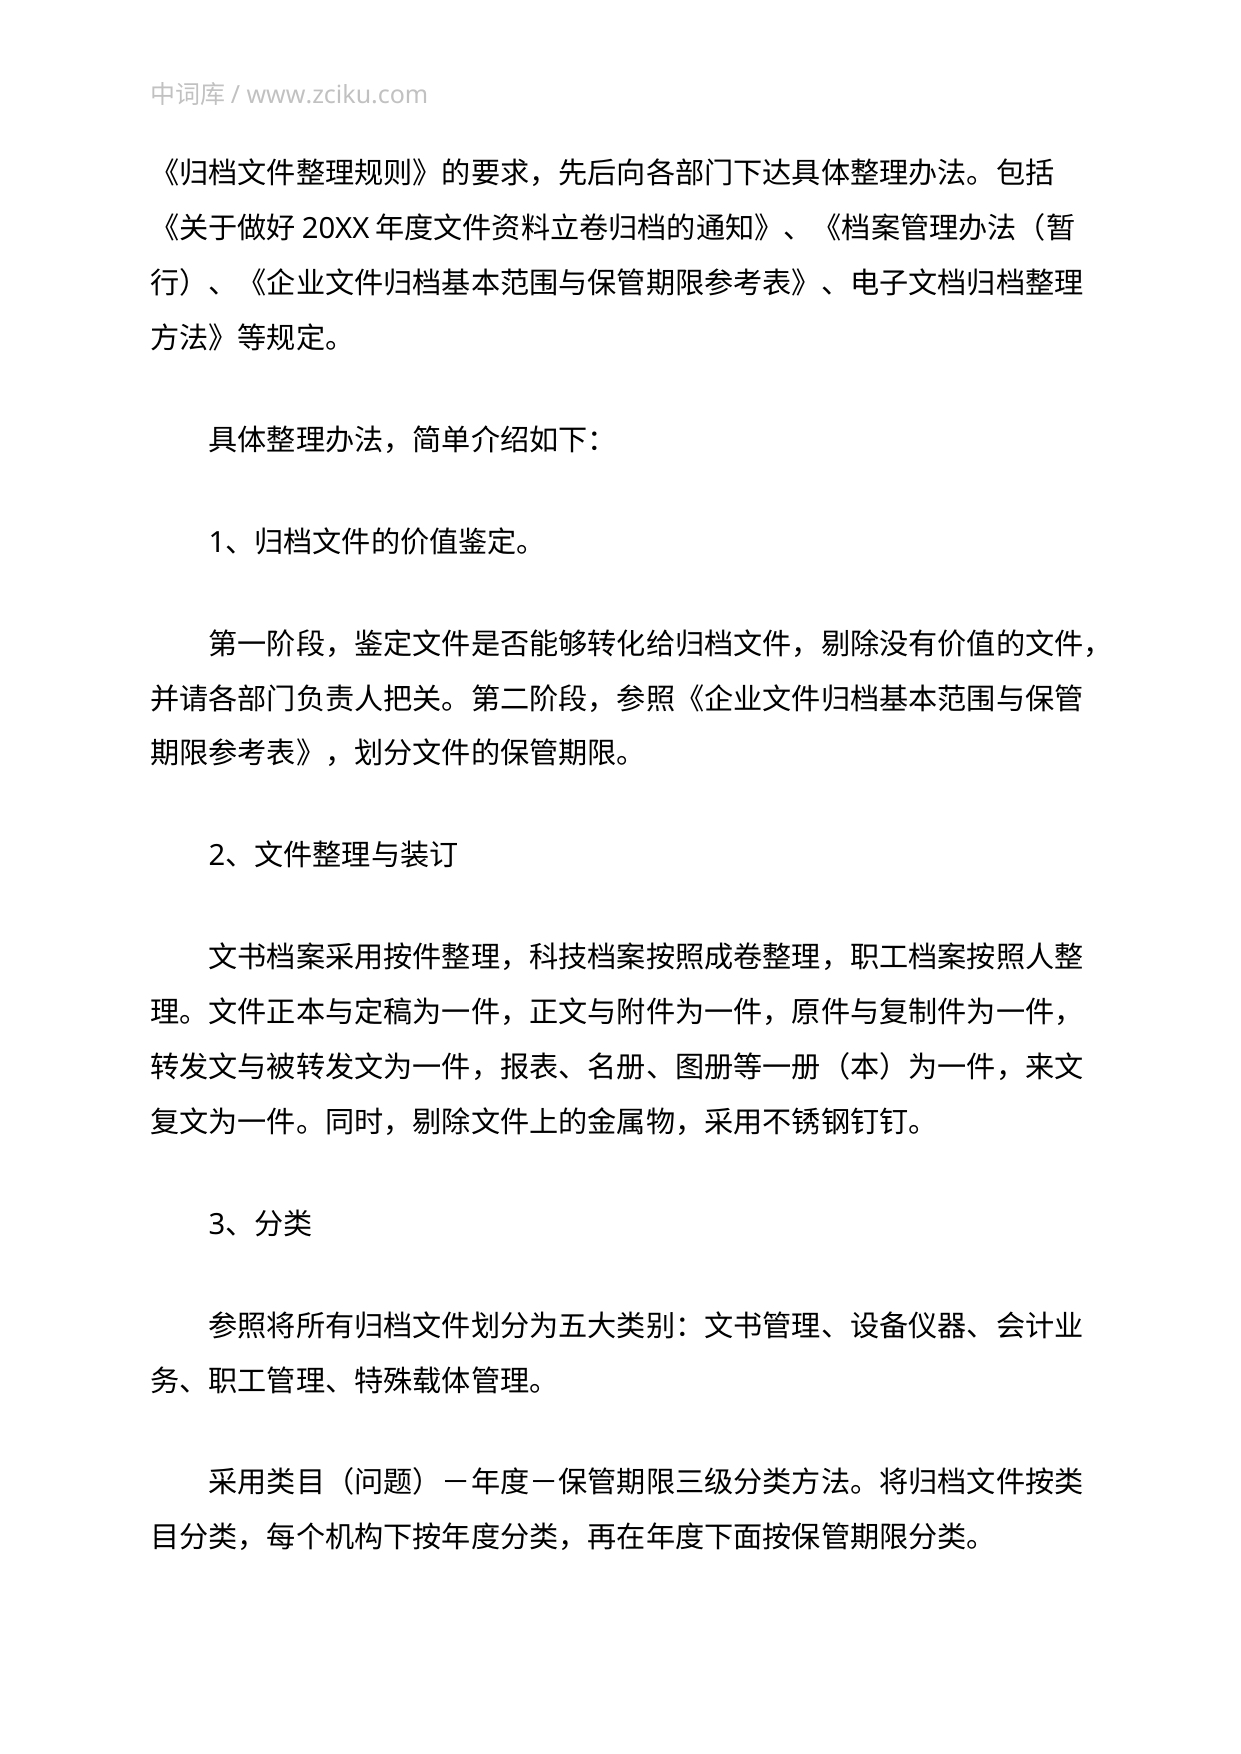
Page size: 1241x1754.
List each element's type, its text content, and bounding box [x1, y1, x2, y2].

text 第一阶段，鉴定文件是否能够转化给归档文件，剔除没有价值的文件，并请各部门负责人把关。第二阶段，参照《企业文件归档基本范围与保管期限参考表》，划分文件的保管期限。 [150, 620, 1090, 772]
text 文书档案采用按件整理，科技档案按照成卷整理，职工档案按照人整理。文件正本与定稿为一件，正文与附件为一件，原件与复制件为一件，转发文与被转发文为一件，报表、名册、图册等一册（本）为一件，来文复文为一件。同时，剔除文件上的金属物，采用不锈钢钉钉。 [150, 934, 1090, 1141]
text 1、归档文件的价值鉴定。 [150, 518, 1090, 561]
text 3、分类 [150, 1200, 1090, 1243]
text 参照将所有归档文件划分为五大类别：文书管理、设备仪器、会计业务、职工管理、特殊载体管理。 [150, 1302, 1090, 1399]
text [150, 150, 1090, 357]
text 采用类目（问题）－年度－保管期限三级分类方法。将归档文件按类目分类，每个机构下按年度分类，再在年度下面按保管期限分类。 [150, 1459, 1090, 1556]
text 2、文件整理与装订 [150, 832, 1090, 874]
text 具体整理办法，简单介绍如下： [150, 417, 1090, 459]
